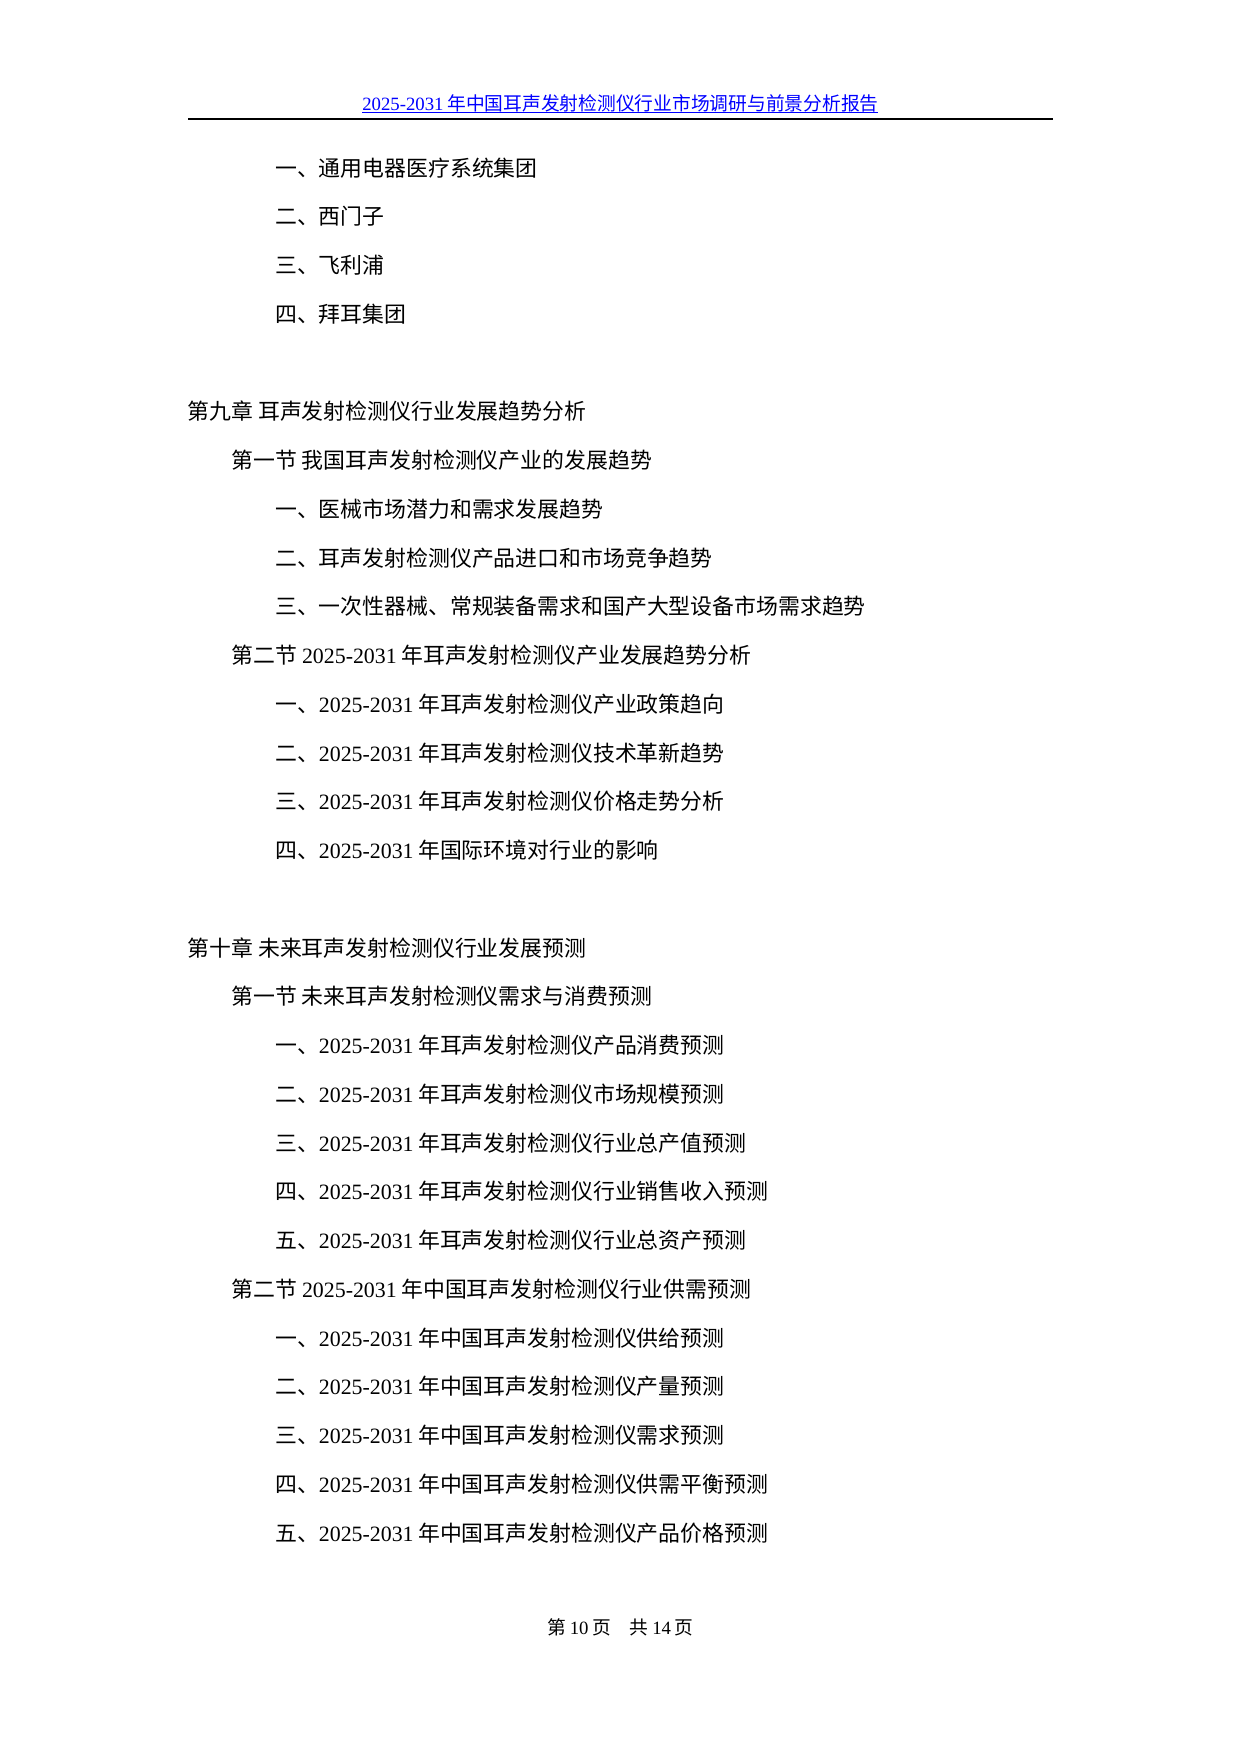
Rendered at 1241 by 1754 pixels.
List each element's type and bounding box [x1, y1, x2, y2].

text [187, 150, 1053, 1548]
